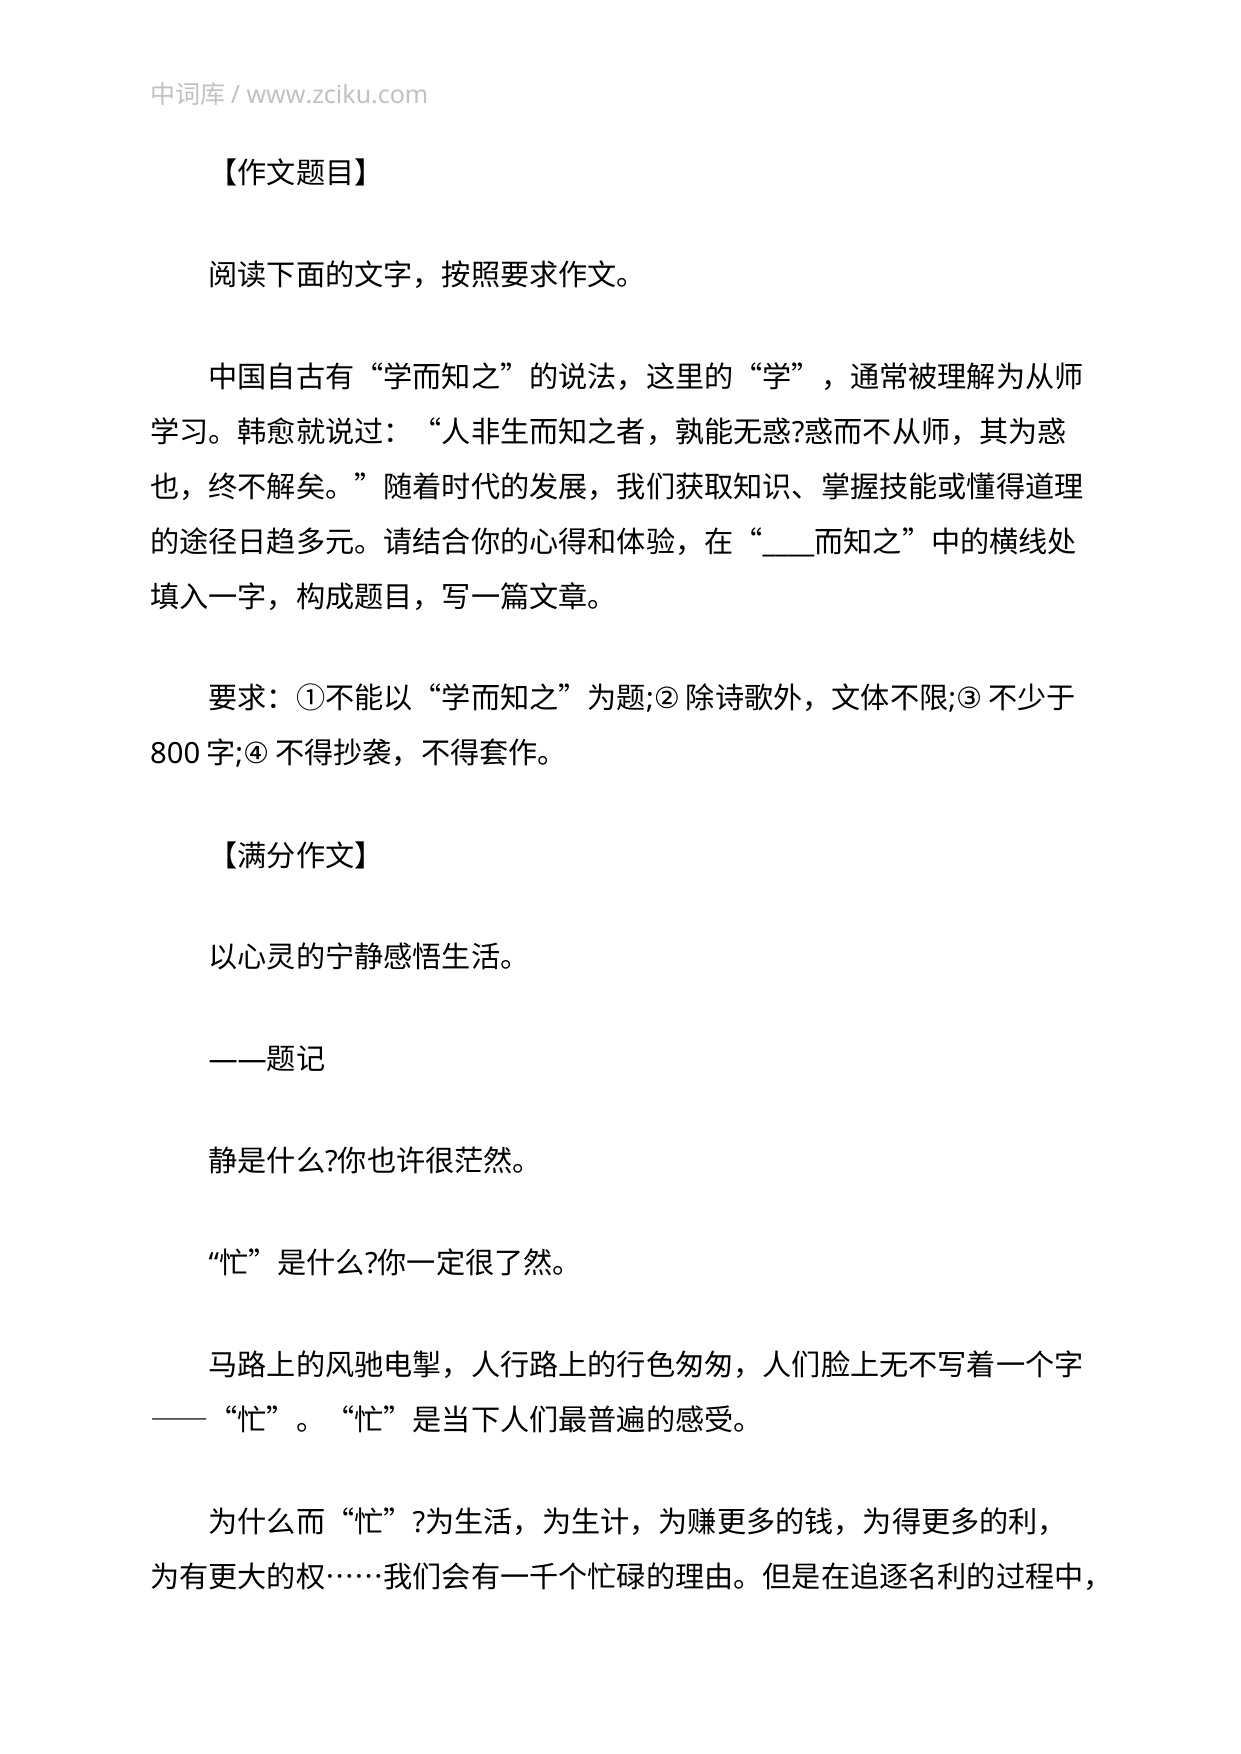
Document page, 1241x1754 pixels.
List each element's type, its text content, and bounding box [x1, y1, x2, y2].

text 要求：①不能以“学而知之”为题;②除诗歌外，文体不限;③不少于800字;④不得抄袭，不得套作。 [150, 675, 1090, 772]
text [150, 1498, 1090, 1596]
text “忙”是什么?你一定很了然。 [150, 1239, 1090, 1282]
text 中国自古有“学而知之”的说法，这里的“学”，通常被理解为从师学习。韩愈就说过：“人非生而知之者，孰能无惑?惑而不从师，其为惑也，终不解矣。”随着时代的发展，我们获取知识、掌握技能或懂得道理的途径日趋多元。请结合你的心得和体验，在“____而知之”中的横线处填入一字，构成题目，写一篇文章。 [150, 353, 1090, 616]
text 以心灵的宁静感悟生活。 [150, 934, 1090, 976]
text 【作文题目】 [150, 150, 1090, 192]
text 【满分作文】 [150, 832, 1090, 874]
text 静是什么?你也许很茫然。 [150, 1138, 1090, 1180]
text 马路上的风驰电掣，人行路上的行色匆匆，人们脸上无不写着一个字——“忙”。“忙”是当下人们最普遍的感受。 [150, 1342, 1090, 1439]
text 阅读下面的文字，按照要求作文。 [150, 252, 1090, 294]
text ——题记 [150, 1036, 1090, 1078]
